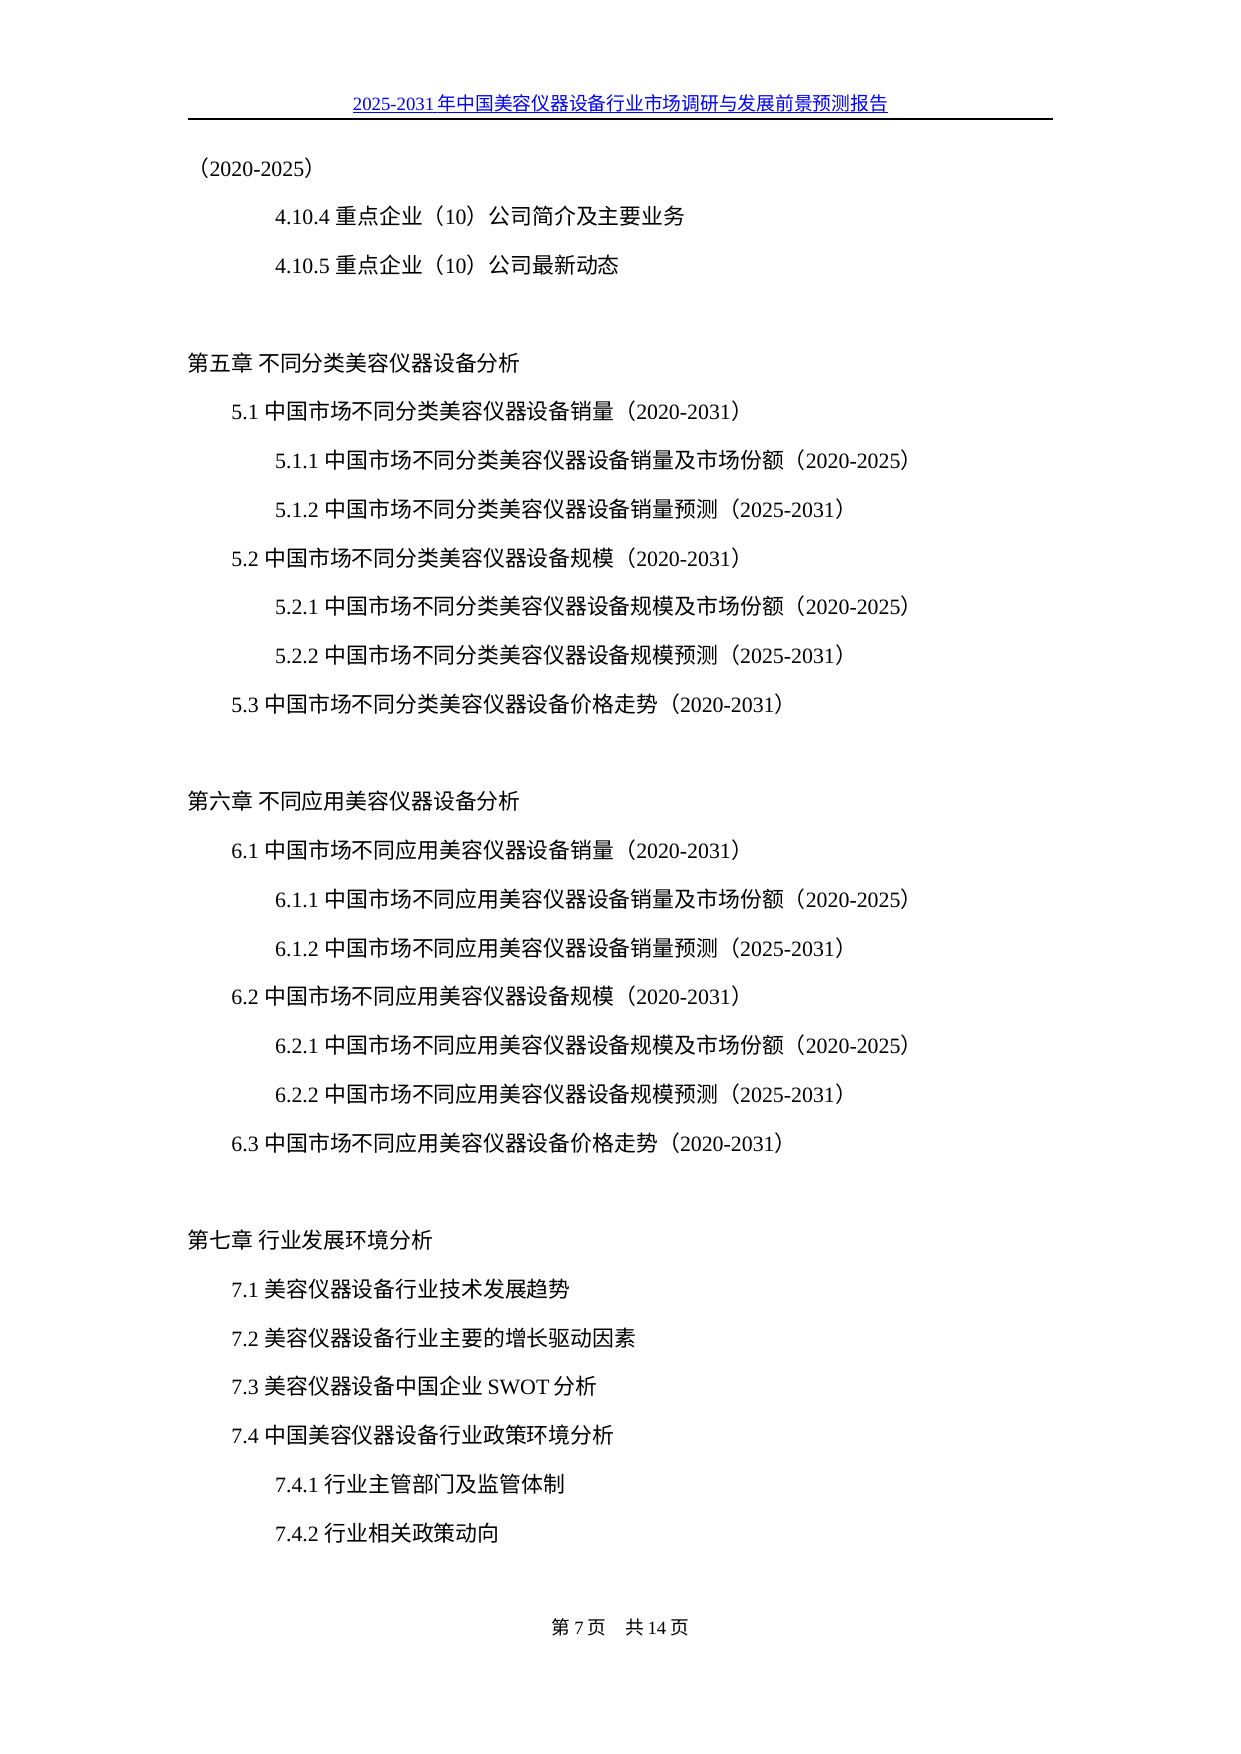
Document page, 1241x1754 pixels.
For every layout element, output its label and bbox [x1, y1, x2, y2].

text [187, 150, 1053, 1548]
